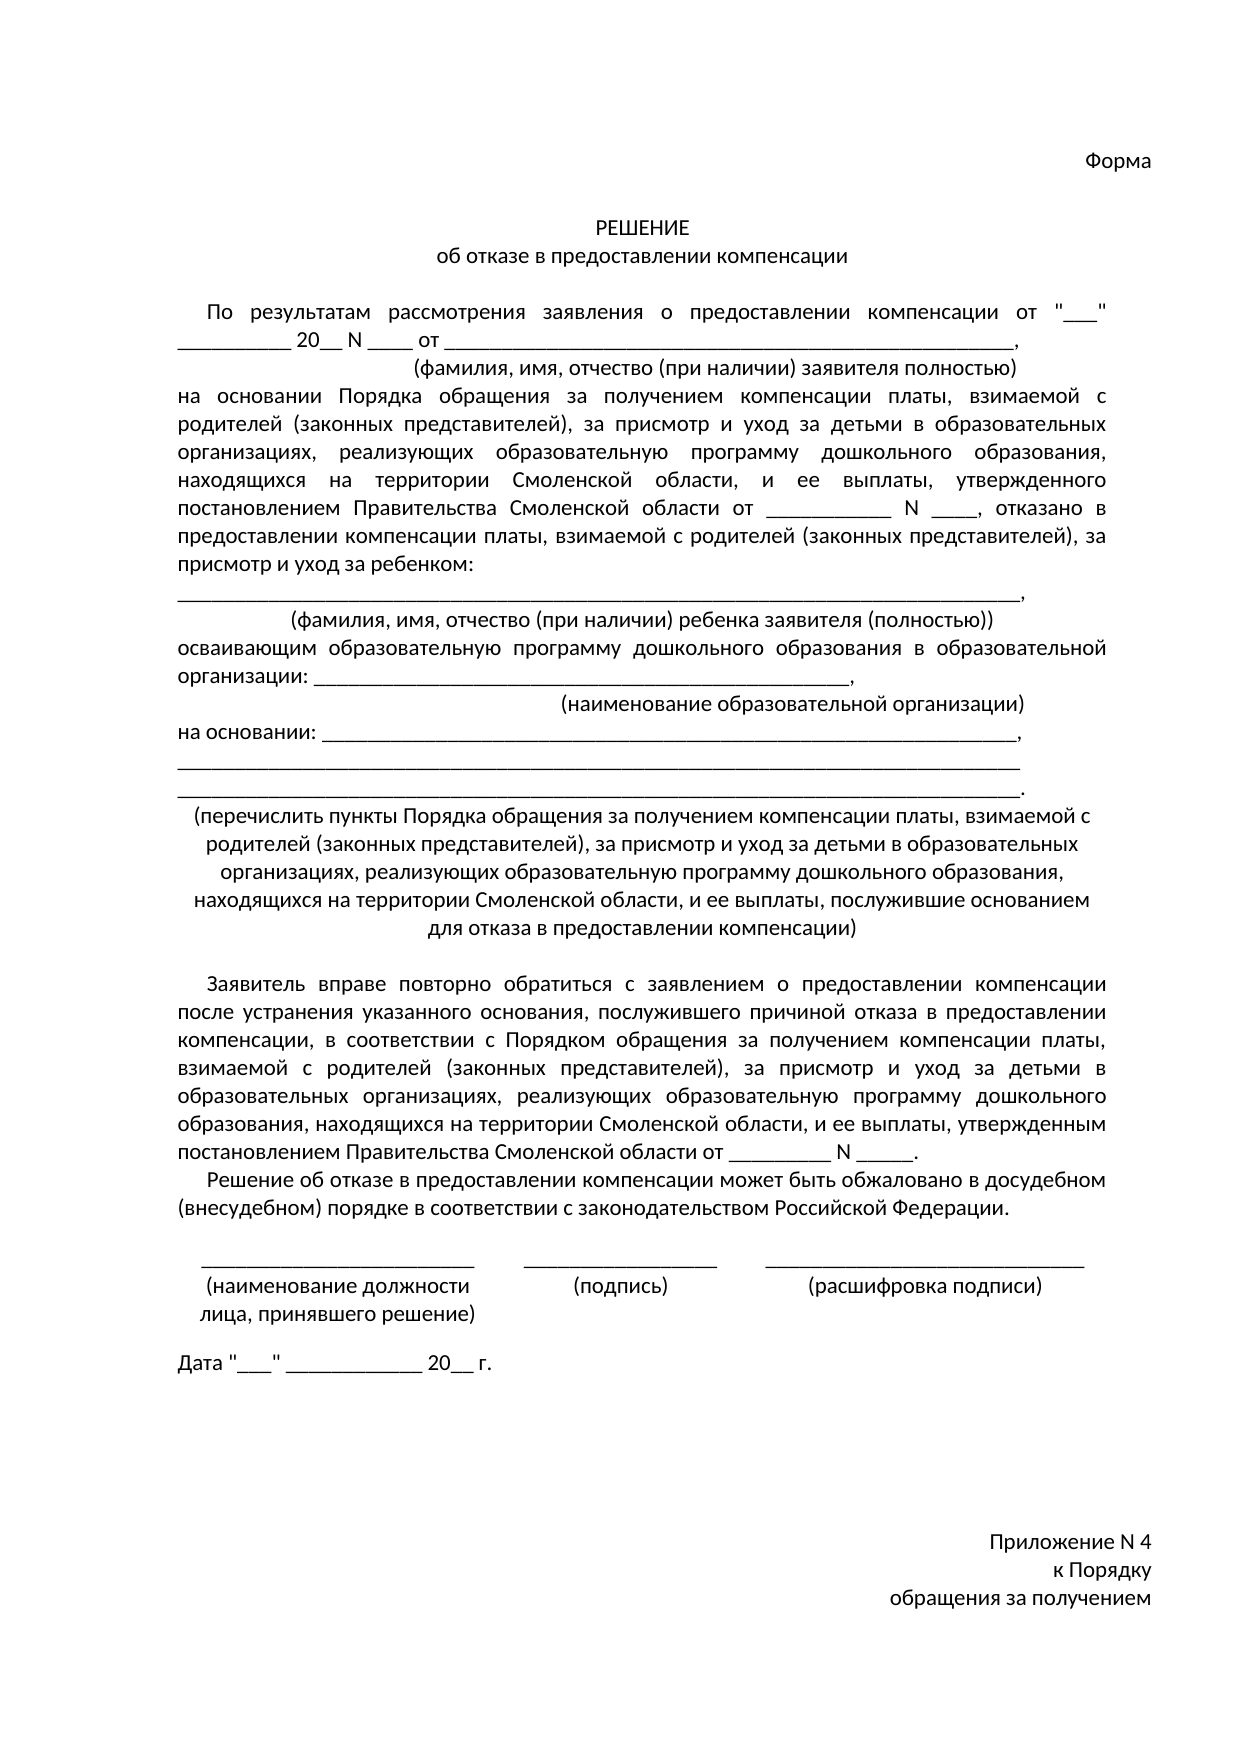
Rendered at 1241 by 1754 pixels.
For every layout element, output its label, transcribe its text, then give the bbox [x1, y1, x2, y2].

table_cell _________________ (подпись) [505, 1232, 736, 1337]
table_cell Дата "___" ____________ 20__ г. [171, 1338, 1114, 1387]
text обращения за получением [177, 1583, 1152, 1611]
table_cell ____________________________ (расшифровка подписи) [736, 1232, 1114, 1337]
table_header РЕШЕНИЕ об отказе в предоставлении компенсации По результатам рассмотрения заявления о предоставлении компенсации от "___" __________ 20__ N ____ от __________________________________________________, (фамилия, имя, отчество (при наличии) заявителя полностью) на основании Порядка обращения за получением компенсации платы, взимаемой с родителей (законных представителей), за присмотр и уход за детьми в образовательных организациях, реализующих образовательную программу дошкольного образования, находящихся на территории Смоленской области, и ее выплаты, утвержденного постановлением Правительства Смоленской области от ___________ N ____, отказано в предоставлении компенсации платы, взимаемой с родителей (законных представителей), за присмотр и уход за ребенком: __________________________________________________________________________, (фамилия, имя, отчество (при наличии) ребенка заявителя (полностью)) осваивающим образовательную программу дошкольного образования в образовательной организации: _______________________________________________, (наименование образовательной организации) на основании: _____________________________________________________________, __________________________________________________________________________ __________________________________________________________________________. (перечислить пункты Порядка обращения за получением компенсации платы, взимаемой с родителей (законных представителей), за присмотр и уход за детьми в образовательных организациях, реализующих образовательную программу дошкольного образования, находящихся на территории Смоленской области, и ее выплаты, послужившие основанием для отказа в предоставлении компенсации) Заявитель вправе повторно обратиться с заявлением о предоставлении компенсации после устранения указанного основания, послужившего причиной отказа в предоставлении компенсации, в соответствии с Порядком обращения за получением компенсации платы, взимаемой с родителей (законных представителей), за присмотр и уход за детьми в образовательных организациях, реализующих образовательную программу дошкольного образования, находящихся на территории Смоленской области, и ее выплаты, утвержденным постановлением Правительства Смоленской области от _________ N _____. Решение об отказе в предоставлении компенсации может быть обжаловано в досудебном (внесудебном) порядке в соответствии с законодательством Российской Федерации. [171, 202, 1114, 1232]
text к Порядку [177, 1555, 1152, 1583]
text Приложение N 4 [177, 1527, 1152, 1555]
table_cell ________________________ (наименование должности лица, принявшего решение) [171, 1232, 505, 1337]
text Форма [177, 146, 1152, 174]
